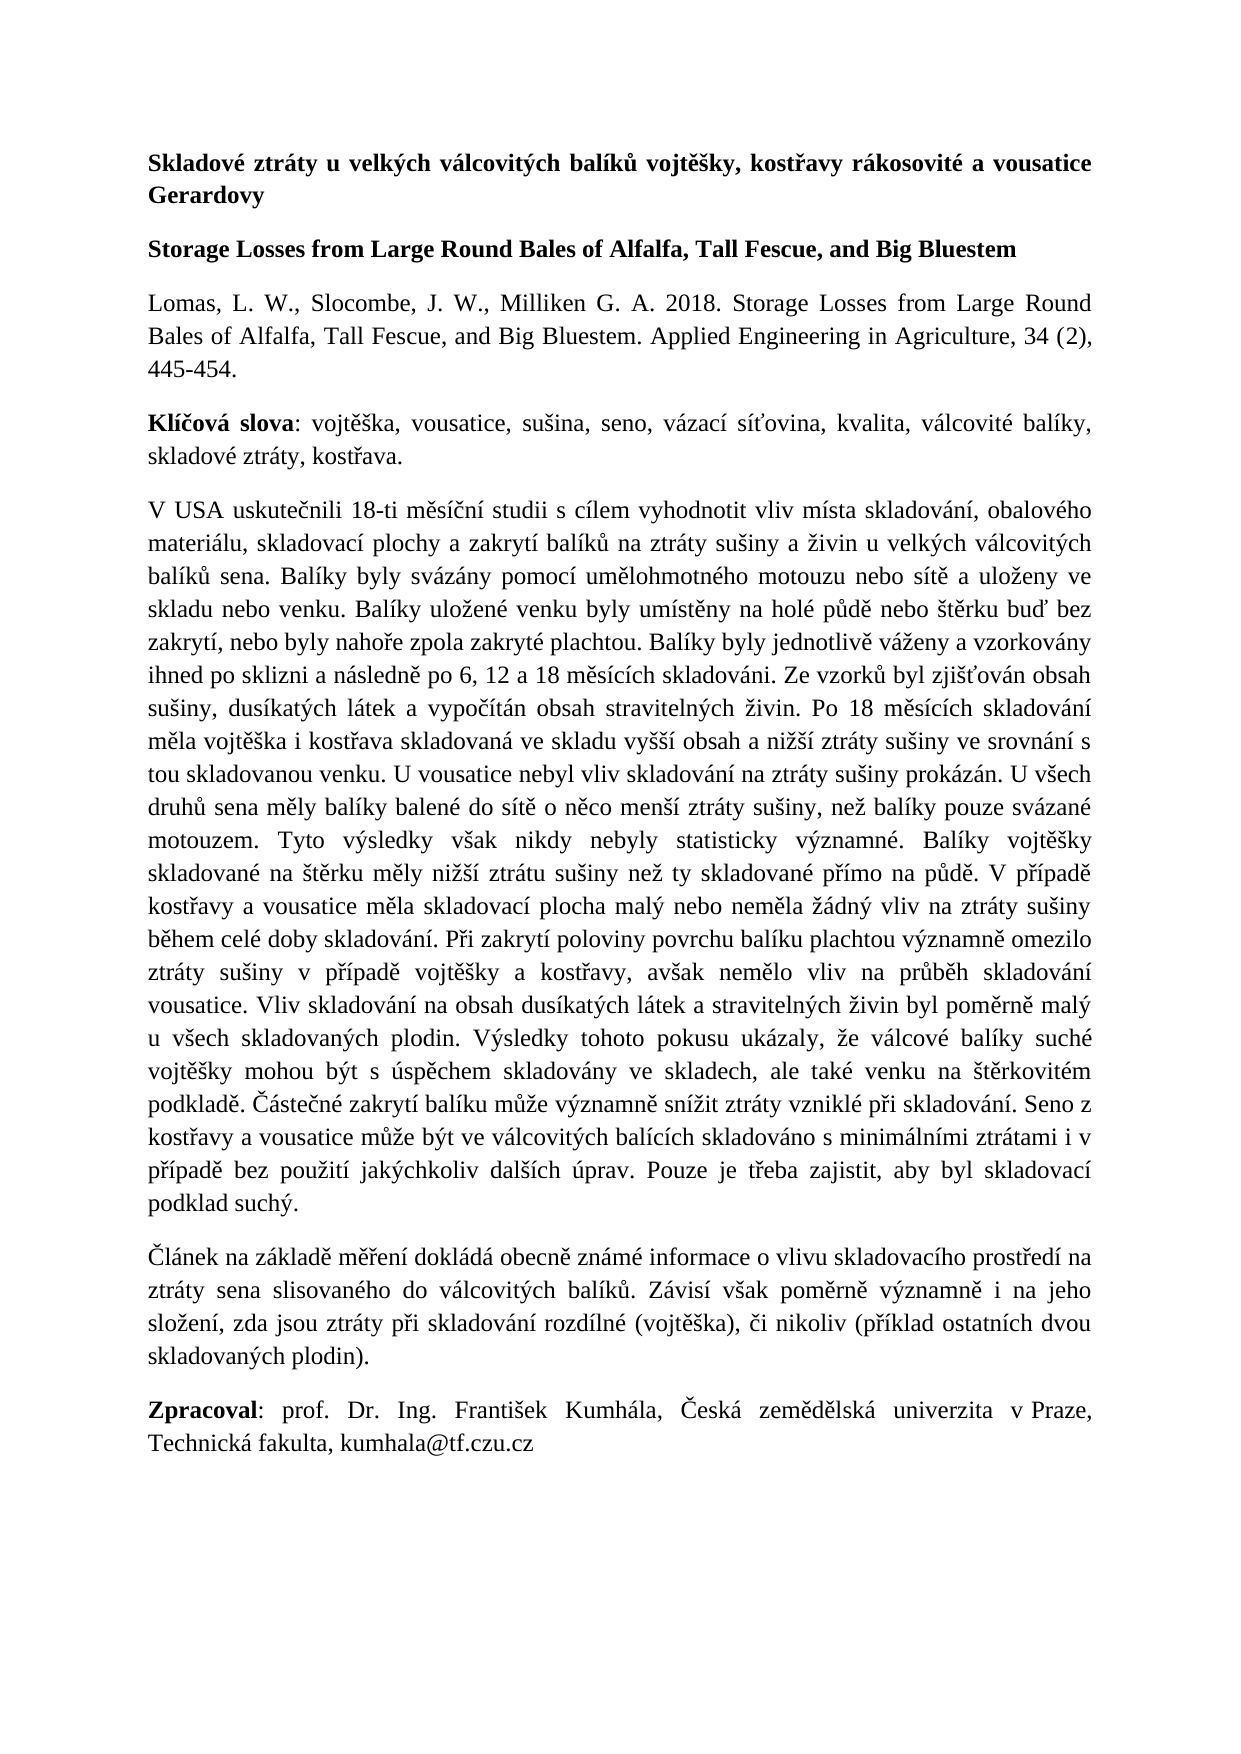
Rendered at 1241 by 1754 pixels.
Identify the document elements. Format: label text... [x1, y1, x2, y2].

text Článek na základě měření dokládá obecně známé informace o vlivu skladovacího prostředí na ztráty sena slisovaného do válcovitých balíků. Závisí však poměrně významně i na jeho složení, zda jsou ztráty při skladování rozdílné (vojtěška), či nikoliv (příklad ostatních dvou skladovaných plodin). [148, 1242, 1093, 1370]
text Zpracoval: prof. Dr. Ing. František Kumhála, Česká zemědělská univerzita v Praze, Technická fakulta, kumhala@tf.czu.cz [148, 1395, 1093, 1457]
text V USA uskutečnili 18-ti měsíční studii s cílem vyhodnotit vliv místa skladování, obalového materiálu, skladovací plochy a zakrytí balíků na ztráty sušiny a živin u velkých válcovitých balíků sena. Balíky byly svázány pomocí umělohmotného motouzu nebo sítě a uloženy ve skladu nebo venku. Balíky uložené venku byly umístěny na holé půdě nebo štěrku buď bez zakrytí, nebo byly nahoře zpola zakryté plachtou. Balíky byly jednotlivě váženy a vzorkovány ihned po sklizni a následně po 6, 12 a 18 měsících skladováni. Ze vzorků byl zjišťován obsah sušiny, dusíkatých látek a vypočítán obsah stravitelných živin. Po 18 měsících skladování měla vojtěška i kostřava skladovaná ve skladu vyšší obsah a nižší ztráty sušiny ve srovnání s tou skladovanou venku. U vousatice nebyl vliv skladování na ztráty sušiny prokázán. U všech druhů sena měly balíky balené do sítě o něco menší ztráty sušiny, než balíky pouze svázané motouzem. Tyto výsledky však nikdy nebyly statisticky významné. Balíky vojtěšky skladované na štěrku měly nižší ztrátu sušiny než ty skladované přímo na půdě. V případě kostřavy a vousatice měla skladovací plocha malý nebo neměla žádný vliv na ztráty sušiny během celé doby skladování. Při zakrytí poloviny povrchu balíku plachtou významně omezilo ztráty sušiny v případě vojtěšky a kostřavy, avšak nemělo vliv na průběh skladování vousatice. Vliv skladování na obsah dusíkatých látek a stravitelných živin byl poměrně malý u všech skladovaných plodin. Výsledky tohoto pokusu ukázaly, že válcové balíky suché vojtěšky mohou být s úspěchem skladovány ve skladech, ale také venku na štěrkovitém podkladě. Částečné zakrytí balíku může významně snížit ztráty vzniklé při skladování. Seno z kostřavy a vousatice může být ve válcovitých balících skladováno s minimálními ztrátami i v případě bez použití jakýchkoliv dalších úprav. Pouze je třeba zajistit, aby byl skladovací podklad suchý. [148, 495, 1093, 1217]
text Storage Losses from Large Round Bales of Alfalfa, Tall Fescue, and Big Bluestem [148, 234, 1093, 263]
text Lomas, L. W., Slocombe, J. W., Milliken G. A. 2018. Storage Losses from Large Round Bales of Alfalfa, Tall Fescue, and Big Bluestem. Applied Engineering in Agriculture, 34 (2), 445-454. [148, 288, 1093, 383]
text Klíčová slova: vojtěška, vousatice, sušina, seno, vázací síťovina, kvalita, válcovité balíky, skladové ztráty, kostřava. [148, 408, 1093, 470]
text Skladové ztráty u velkých válcovitých balíků vojtěšky, kostřavy rákosovité a vousatice Gerardovy [148, 148, 1093, 209]
